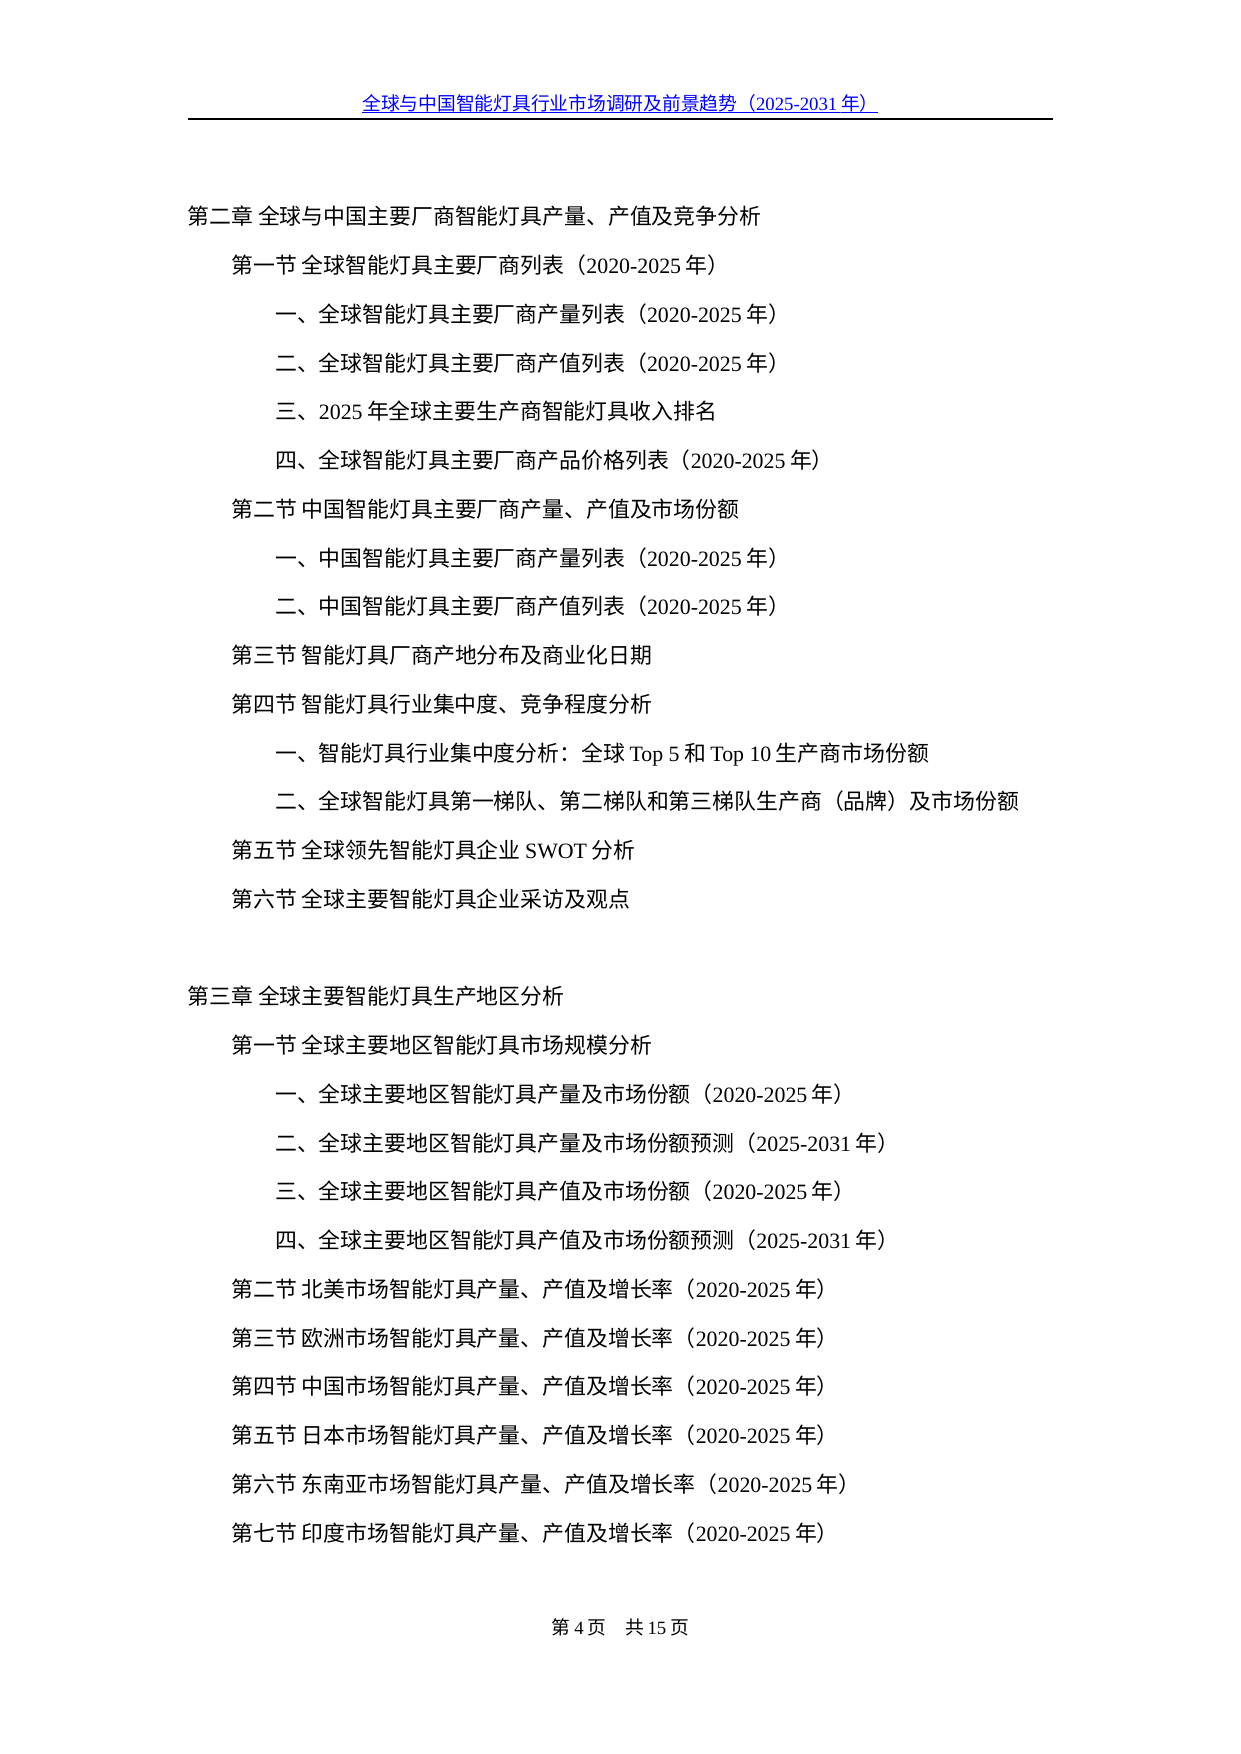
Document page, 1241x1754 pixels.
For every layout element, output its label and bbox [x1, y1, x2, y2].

text [187, 150, 1053, 1548]
